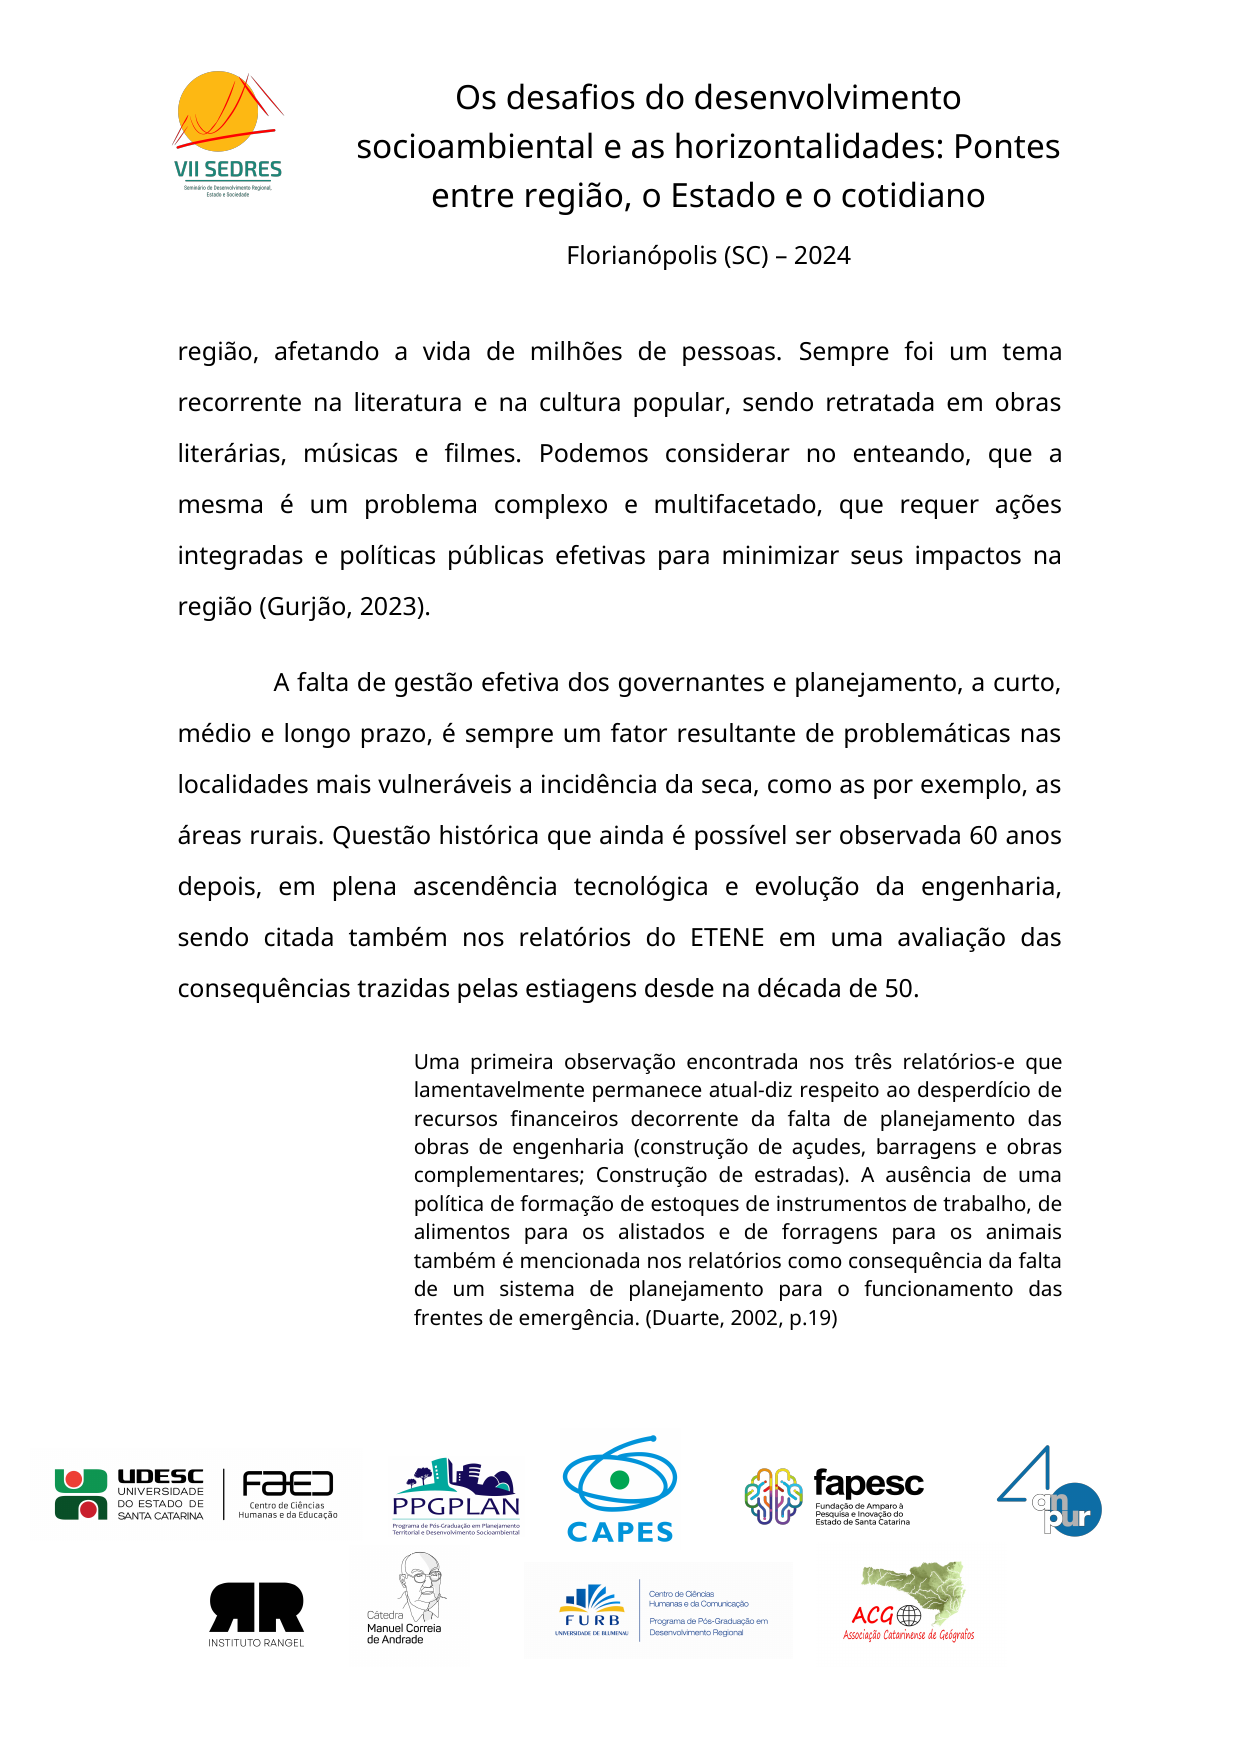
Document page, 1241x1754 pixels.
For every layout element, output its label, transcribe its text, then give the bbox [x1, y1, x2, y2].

picture [559, 1428, 681, 1550]
picture [730, 1456, 939, 1538]
picture [387, 1456, 525, 1537]
picture [348, 1545, 471, 1667]
picture [184, 1555, 328, 1678]
text A falta de gestão efetiva dos governantes e planejamento, a curto, médio e longo prazo, é sempre um fator resultante de problemáticas nas localidades mais vulneráveis a incidência da seca, como as por exemplo, as áreas rurais. Questão histórica que ainda é possível ser observada 60 anos depois, em plena ascendência tecnológica e evolução da engenharia, sendo citada também nos relatórios do ETENE em uma avaliação das consequências trazidas pelas estiagens desde na década de 50. [177, 664, 1063, 1005]
picture [524, 1562, 793, 1659]
picture [816, 1430, 1114, 1667]
picture [29, 1448, 363, 1541]
picture [154, 61, 302, 209]
text Uma primeira observação encontrada nos três relatórios-e que lamentavelmente permanece atual-diz respeito ao desperdício de recursos financeiros decorrente da falta de planejamento das obras de engenharia (construção de açudes, barragens e obras complementares; Construção de estradas). A ausência de uma política de formação de estoques de instrumentos de trabalho, de alimentos para os alistados e de forragens para os animais também é mencionada nos relatórios como consequência da falta de um sistema de planejamento para o funcionamento das frentes de emergência. (Duarte, 2002, p.19) [413, 1047, 1063, 1331]
